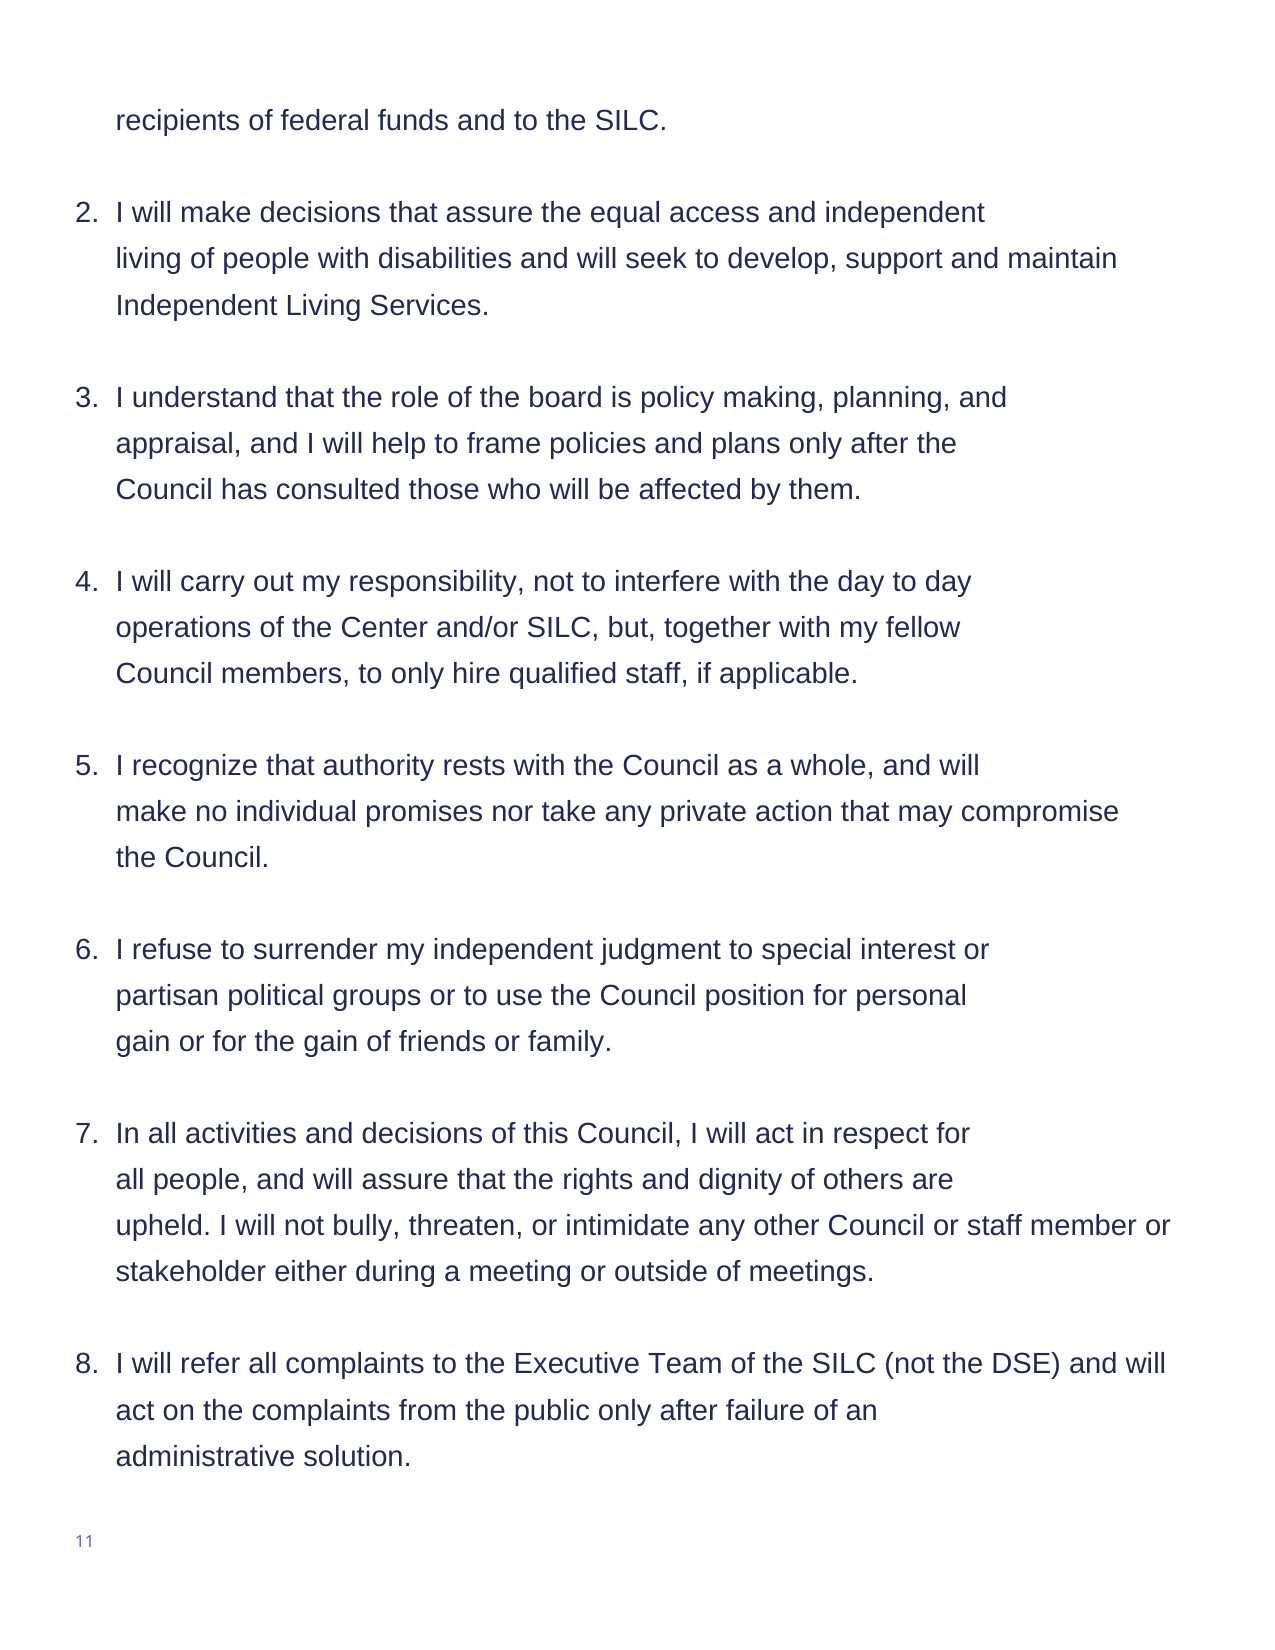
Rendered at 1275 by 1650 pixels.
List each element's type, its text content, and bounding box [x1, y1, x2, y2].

text 7. In all activities and decisions of this Council, I will act in respect for [75, 1116, 1200, 1150]
text stakeholder either during a meeting or outside of meetings. [75, 1254, 1200, 1288]
text 2. I will make decisions that assure the equal access and independent [75, 196, 1200, 229]
text 6. I refuse to surrender my independent judgment to special interest or [75, 932, 1200, 966]
text 5. I recognize that authority rests with the Council as a whole, and will [75, 748, 1200, 782]
text partisan political groups or to use the Council position for personal [75, 978, 1200, 1012]
text make no individual promises nor take any private action that may compromise [116, 794, 1200, 828]
text the Council. [116, 840, 1200, 874]
text 4. I will carry out my responsibility, not to interfere with the day to day [75, 564, 1200, 597]
text recipients of federal funds and to the SILC. [75, 103, 1200, 137]
text administrative solution. [75, 1439, 1200, 1472]
text act on the complaints from the public only after failure of an [75, 1393, 1200, 1426]
text Independent Living Services. [75, 288, 1200, 321]
text upheld. I will not bully, threaten, or intimidate any other Council or staff member or [75, 1208, 1200, 1242]
text Council has consulted those who will be affected by them. [75, 472, 1200, 505]
text all people, and will assure that the rights and dignity of others are [75, 1162, 1200, 1196]
text Council members, to only hire qualified staff, if applicable. [75, 656, 1200, 689]
text appraisal, and I will help to frame policies and plans only after the [75, 426, 1200, 459]
text 8. I will refer all complaints to the Executive Team of the SILC (not the DSE) and will [75, 1347, 1200, 1380]
text operations of the Center and/or SILC, but, together with my fellow [75, 610, 1200, 643]
text living of people with disabilities and will seek to develop, support and maintain [75, 242, 1200, 275]
text gain or for the gain of friends or family. [75, 1024, 1200, 1058]
text 3. I understand that the role of the board is policy making, planning, and [75, 380, 1200, 413]
